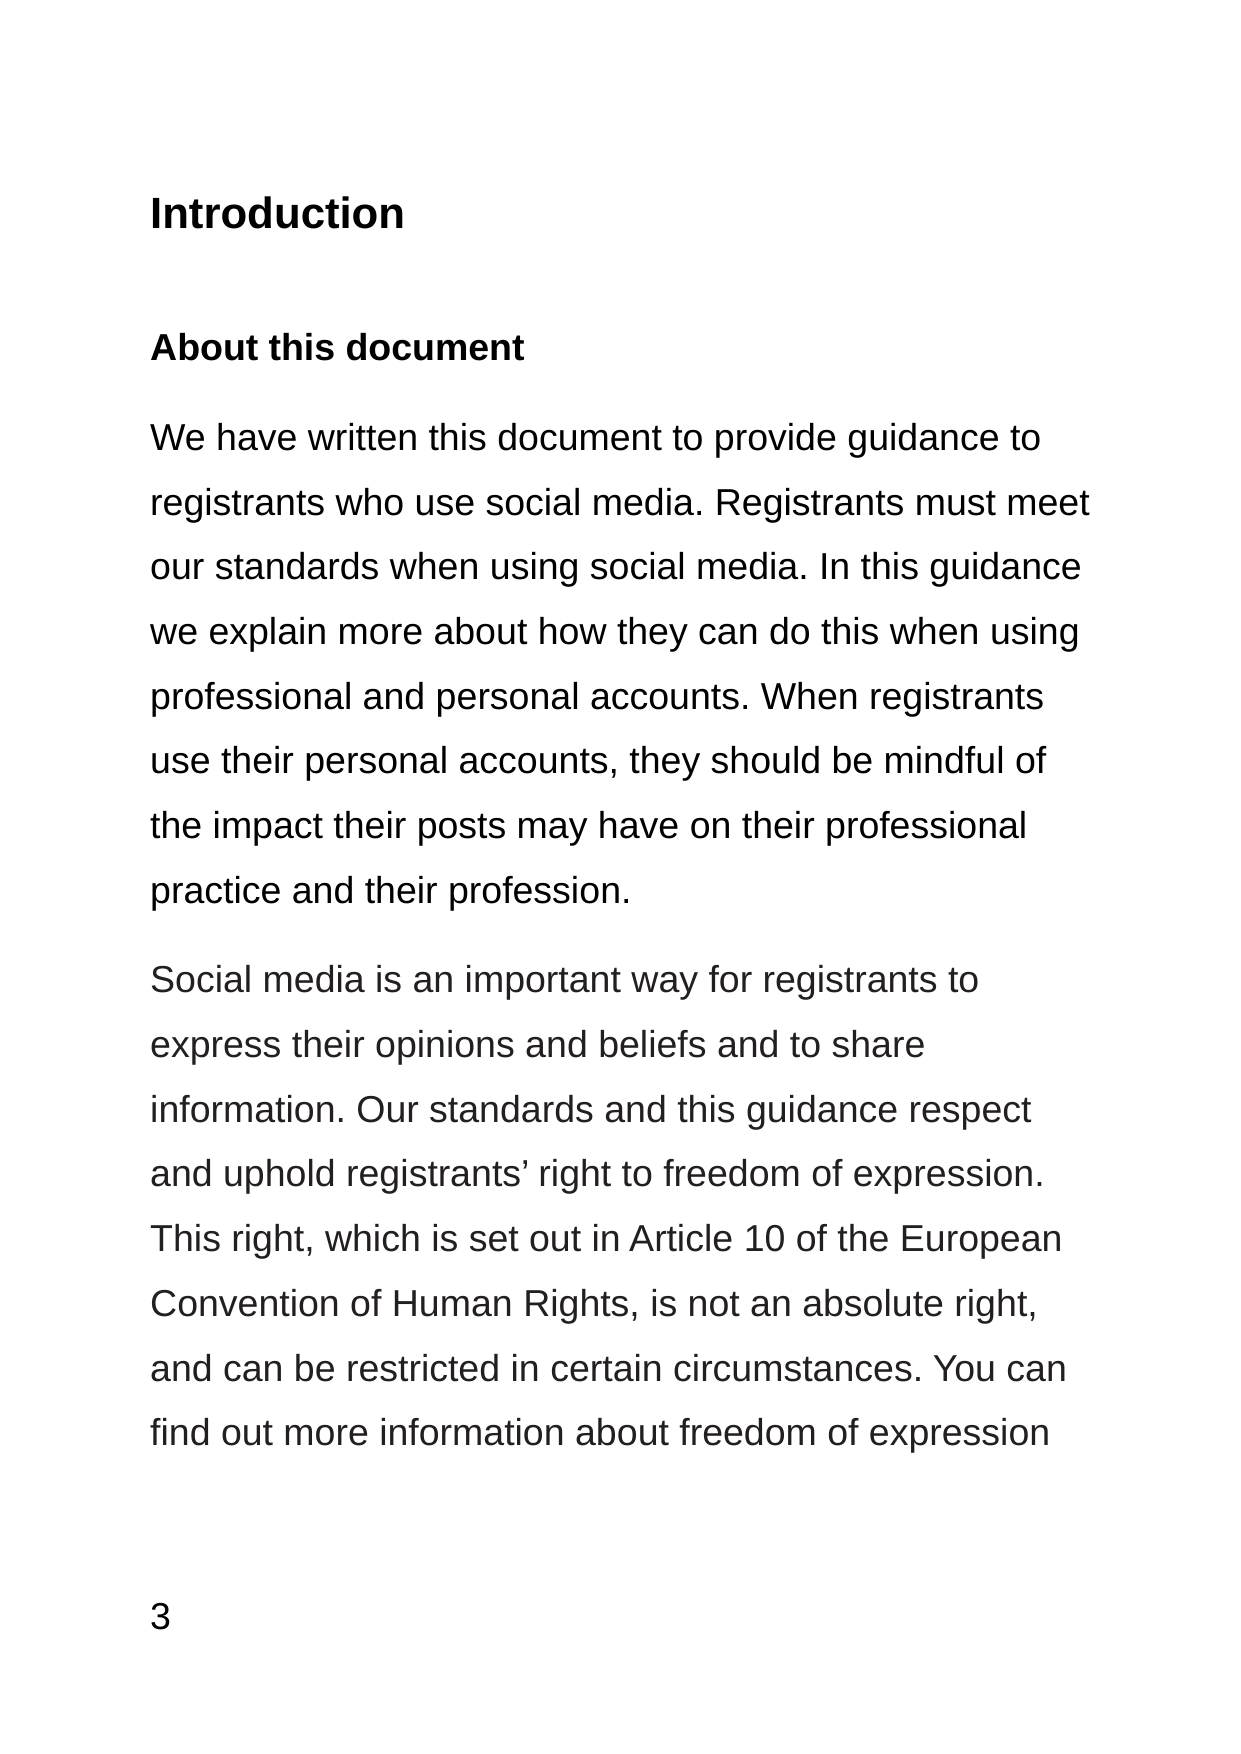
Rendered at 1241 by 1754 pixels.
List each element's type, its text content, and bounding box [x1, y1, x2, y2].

subtitle Introduction [150, 187, 1090, 238]
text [150, 958, 1090, 1453]
subtitle About this document [150, 325, 1090, 368]
text We have written this document to provide guidance to registrants who use social media. Registrants must meet our standards when using social media. In this guidance we explain more about how they can do this when using professional and personal accounts. When registrants use their personal accounts, they should be mindful of the impact their posts may have on their professional practice and their profession. [150, 415, 1090, 911]
